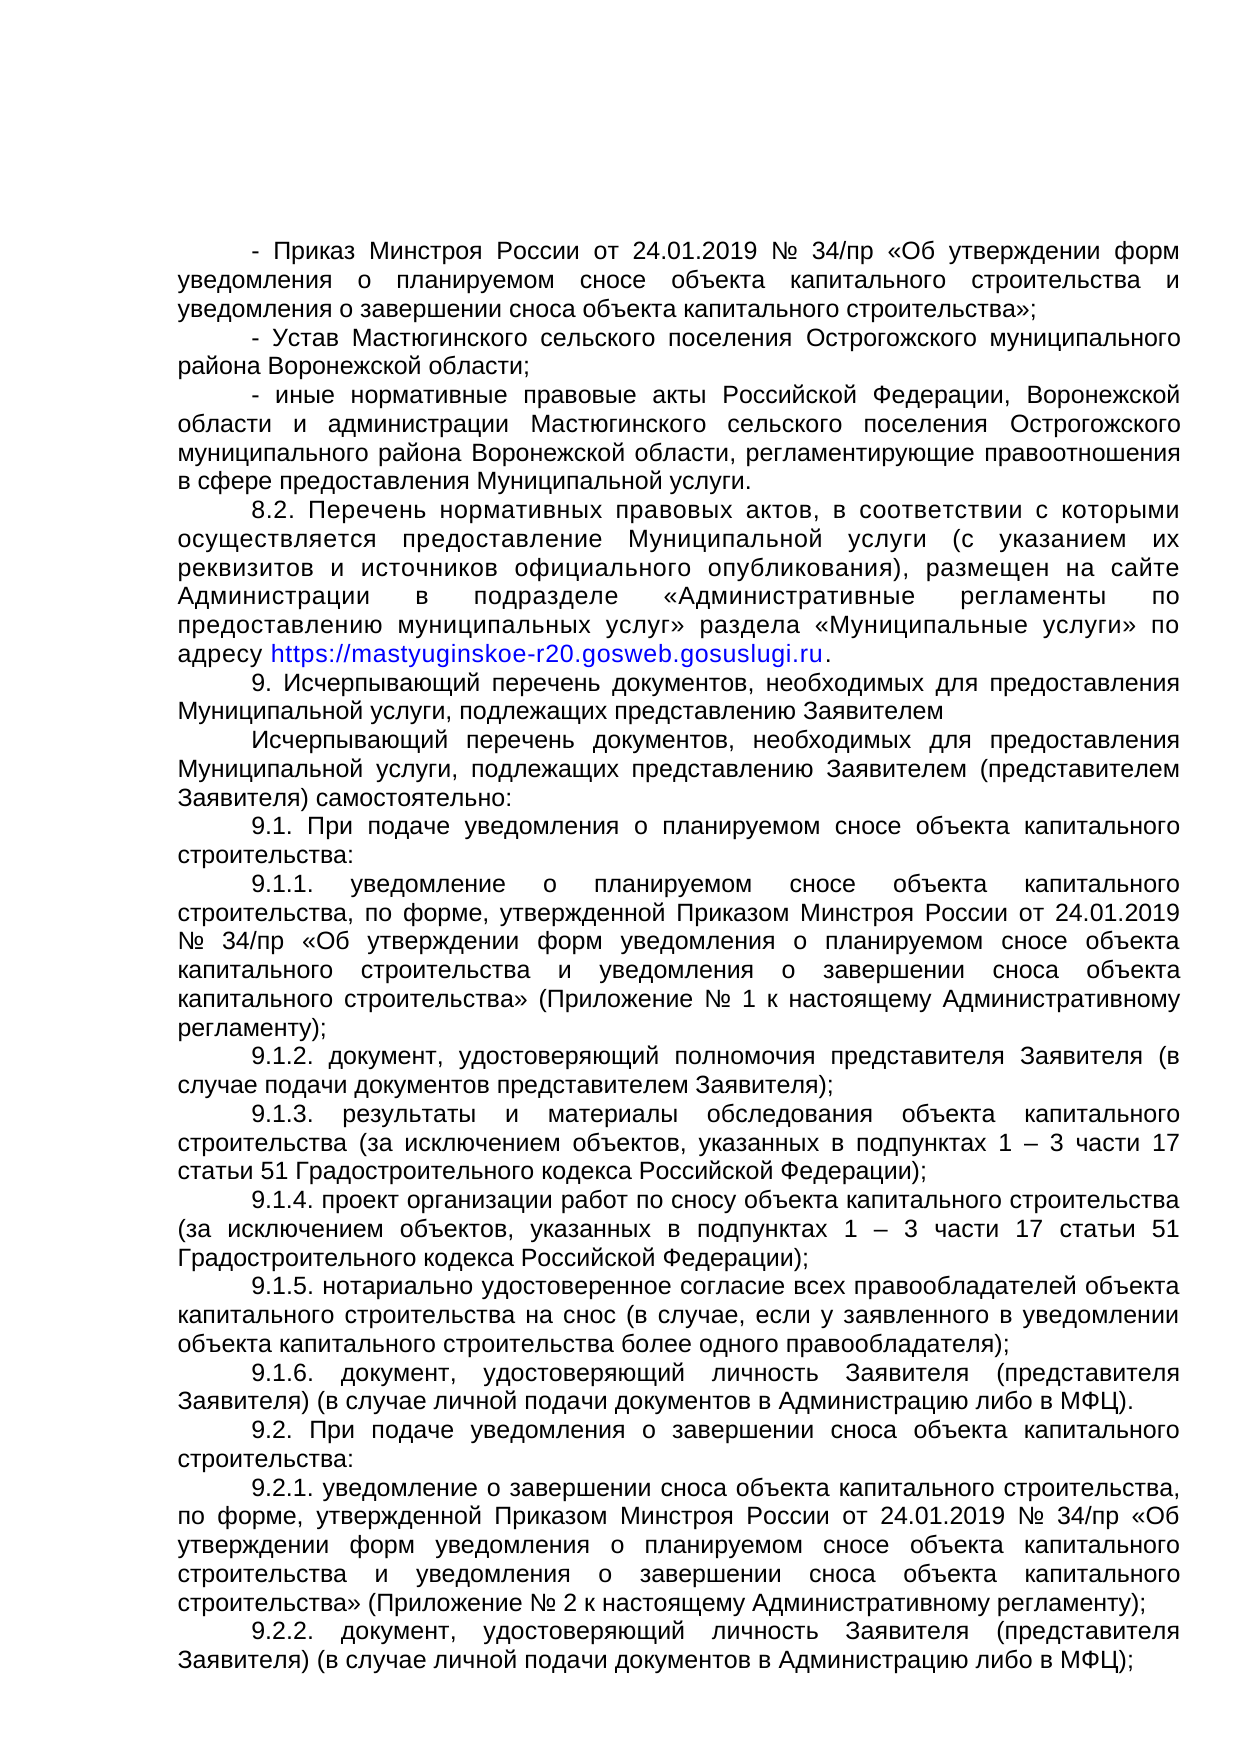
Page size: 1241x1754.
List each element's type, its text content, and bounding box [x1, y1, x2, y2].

list 9. Исчерпывающий перечень документов, необходимых для предоставления Муниципальной услуги, подлежащих представлению Заявителем [177, 667, 1181, 725]
text 9.1.6. документ, удостоверяющий личность Заявителя (представителя Заявителя) (в случае личной подачи документов в Администрацию либо в МФЦ). [177, 1357, 1181, 1415]
text 9.1. При подаче уведомления о планируемом сносе объекта капитального строительства: [177, 811, 1181, 869]
text 9.1.4. проект организации работ по сносу объекта капитального строительства (за исключением объектов, указанных в подпунктах 1 – 3 части 17 статьи 51 Градостроительного кодекса Российской Федерации); [177, 1185, 1181, 1271]
text 9.1.1. уведомление о планируемом сносе объекта капитального строительства, по форме, утвержденной Приказом Минстроя России от 24.01.2019 № 34/пр «Об утверждении форм уведомления о планируемом сносе объекта капитального строительства и уведомления о завершении сноса объекта капитального строительства» (Приложение № 1 к настоящему Административному регламенту); [177, 869, 1181, 1041]
text 9.1.3. результаты и материалы обследования объекта капитального строительства (за исключением объектов, указанных в подпунктах 1 – 3 части 17 статьи 51 Градостроительного кодекса Российской Федерации); [177, 1099, 1181, 1185]
list Исчерпывающий перечень документов, необходимых для предоставления Муниципальной услуги, подлежащих представлению Заявителем (представителем Заявителя) самостоятельно: [177, 725, 1181, 811]
text - иные нормативные правовые акты Российской Федерации, Воронежской области и администрации Мастюгинского сельского поселения Острогожского муниципального района Воронежской области, регламентирующие правоотношения в сфере предоставления Муниципальной услуги. [177, 380, 1181, 495]
text - Приказ Минстроя России от 24.01.2019 № 34/пр «Об утверждении форм уведомления о планируемом сносе объекта капитального строительства и уведомления о завершении сноса объекта капитального строительства»; [177, 236, 1181, 322]
text 9.1.5. нотариально удостоверенное согласие всех правообладателей объекта капитального строительства на снос (в случае, если у заявленного в уведомлении объекта капитального строительства более одного правообладателя); [177, 1271, 1181, 1357]
text 9.2.2. документ, удостоверяющий личность Заявителя (представителя Заявителя) (в случае личной подачи документов в Администрацию либо в МФЦ); [177, 1616, 1181, 1674]
text - Устав Мастюгинского сельского поселения Острогожского муниципального района Воронежской области; [177, 322, 1181, 380]
text 8.2. Перечень нормативных правовых актов, в соответствии с которыми осуществляется предоставление Муниципальной услуги (с указанием их реквизитов и источников официального опубликования), размещен на сайте Администрации в подразделе «Административные регламенты по предоставлению муниципальных услуг» раздела «Муниципальные услуги» по адресу https://mastyuginskoe-r20.gosweb.gosuslugi.ru. [177, 495, 1181, 667]
text 9.2.1. уведомление о завершении сноса объекта капитального строительства, по форме, утвержденной Приказом Минстроя России от 24.01.2019 № 34/пр «Об утверждении форм уведомления о планируемом сносе объекта капитального строительства и уведомления о завершении сноса объекта капитального строительства» (Приложение № 2 к настоящему Административному регламенту); [177, 1472, 1181, 1616]
text 9.2. При подаче уведомления о завершении сноса объекта капитального строительства: [177, 1415, 1181, 1472]
text 9.1.2. документ, удостоверяющий полномочия представителя Заявителя (в случае подачи документов представителем Заявителя); [177, 1041, 1181, 1099]
